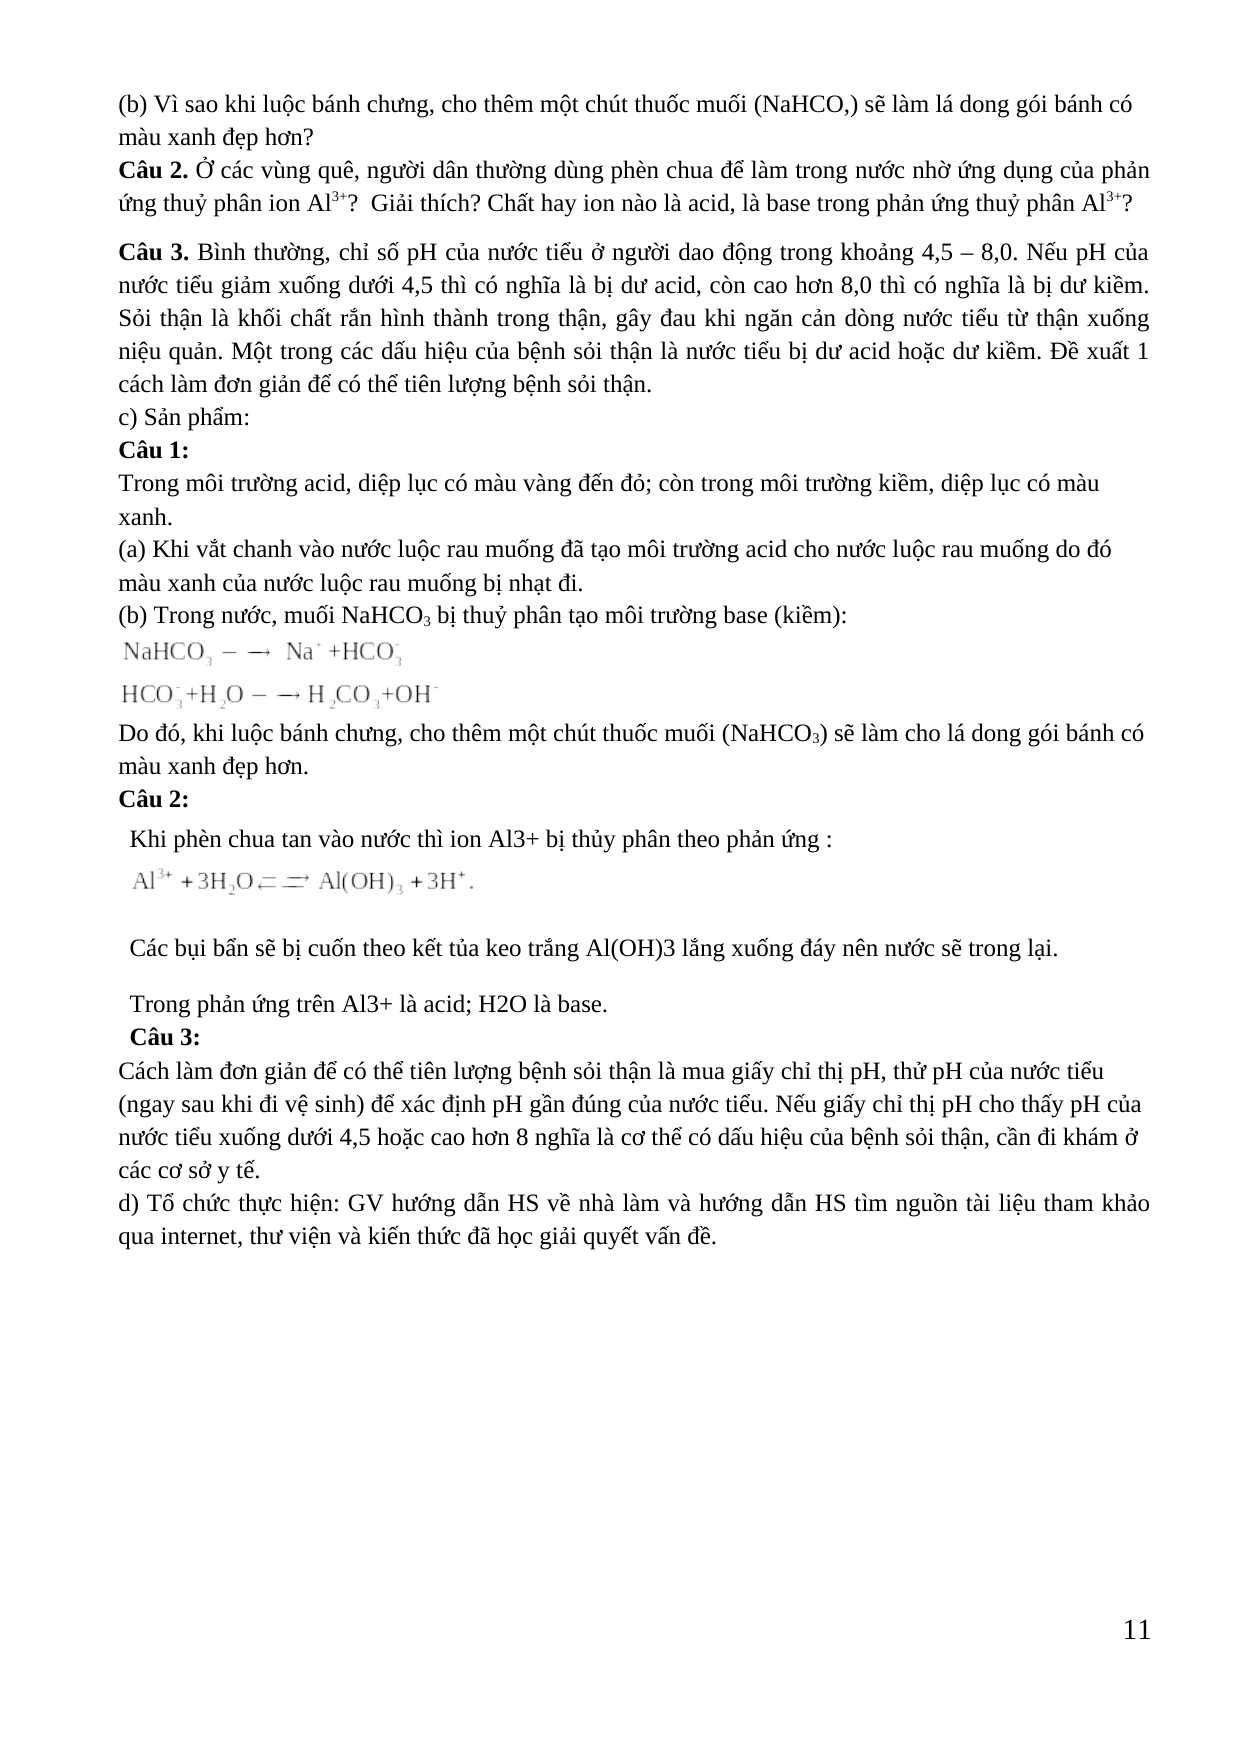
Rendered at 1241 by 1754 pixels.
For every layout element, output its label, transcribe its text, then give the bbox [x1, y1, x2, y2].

text Trong môi trường acid, diệp lục có màu vàng đến đỏ; còn trong môi trường kiềm, diệp lục có màu xanh. [118, 468, 1152, 530]
table_cell Các bụi bẩn sẽ bị cuốn theo kết tủa keo trắng Al(OH)3 lắng xuống đáy nên nước sẽ trong lại. [118, 912, 1136, 967]
text Do đó, khi luộc bánh chưng, cho thêm một chút thuốc muối (NaHCO3) sẽ làm cho lá dong gói bánh có màu xanh đẹp hơn. [118, 718, 1152, 780]
text d) Tổ chức thực hiện: GV hướng dẫn HS về nhà làm và hướng dẫn HS tìm nguồn tài liệu tham khảo qua internet, thư viện và kiến thức đã học giải quyết vấn đề. [118, 1188, 1152, 1250]
text Câu 1: [118, 436, 1152, 464]
text (b) Vì sao khi luộc bánh chưng, cho thêm một chút thuốc muối (NaHCO,) sẽ làm lá dong gói bánh có màu xanh đẹp hơn? [118, 89, 1152, 150]
text Câu 2. Ở các vùng quê, người dân thường dùng phèn chua để làm trong nước nhờ ứng dụng của phản ứng thuỷ phân ion Al3+? Giải thích? Chất hay ion nào là acid, là base trong phản ứng thuỷ phân Al3+? [118, 155, 1152, 216]
table_cell Trong phản ứng trên Al3+ là acid; H2O là base. [118, 967, 1136, 1022]
text Câu 2: [118, 784, 1152, 813]
text Câu 3. Bình thường, chỉ số pH của nước tiểu ở người dao động trong khoảng 4,5 – 8,0. Nếu pH của nước tiểu giảm xuống dưới 4,5 thì có nghĩa là bị dư acid, còn cao hơn 8,0 thì có nghĩa là bị dư kiềm. Sỏi thận là khối chất rắn hình thành trong thận, gây đau khi ngăn cản dòng nước tiểu từ thận xuống niệu quản. Một trong các dấu hiệu của bệnh sỏi thận là nước tiểu bị dư acid hoặc dư kiềm. Đề xuất 1 cách làm đơn giản để có thể tiên lượng bệnh sỏi thận. [118, 237, 1152, 398]
text (b) Trong nước, muối NaHCO3 bị thuỷ phân tạo môi trường base (kiềm): [118, 601, 1152, 629]
table_header Khi phèn chua tan vào nước thì ion Al3+ bị thủy phân theo phản ứng : [118, 818, 1136, 912]
text (a) Khi vắt chanh vào nước luộc rau muống đã tạo môi trường acid cho nước luộc rau muống do đó màu xanh của nước luộc rau muống bị nhạt đi. [118, 534, 1152, 596]
text Cách làm đơn giản để có thể tiên lượng bệnh sỏi thận là mua giấy chỉ thị pH, thử pH của nước tiểu (ngay sau khi đi vệ sinh) để xác định pH gần đúng của nước tiểu. Nếu giấy chỉ thị pH cho thấy pH của nước tiểu xuống dưới 4,5 hoặc cao hơn 8 nghĩa là cơ thể có dấu hiệu của bệnh sỏi thận, cần đi khám ở các cơ sở y tế. [118, 1056, 1152, 1184]
text c) Sản phẩm: [118, 402, 1152, 431]
table_cell Câu 3: [118, 1023, 1136, 1056]
